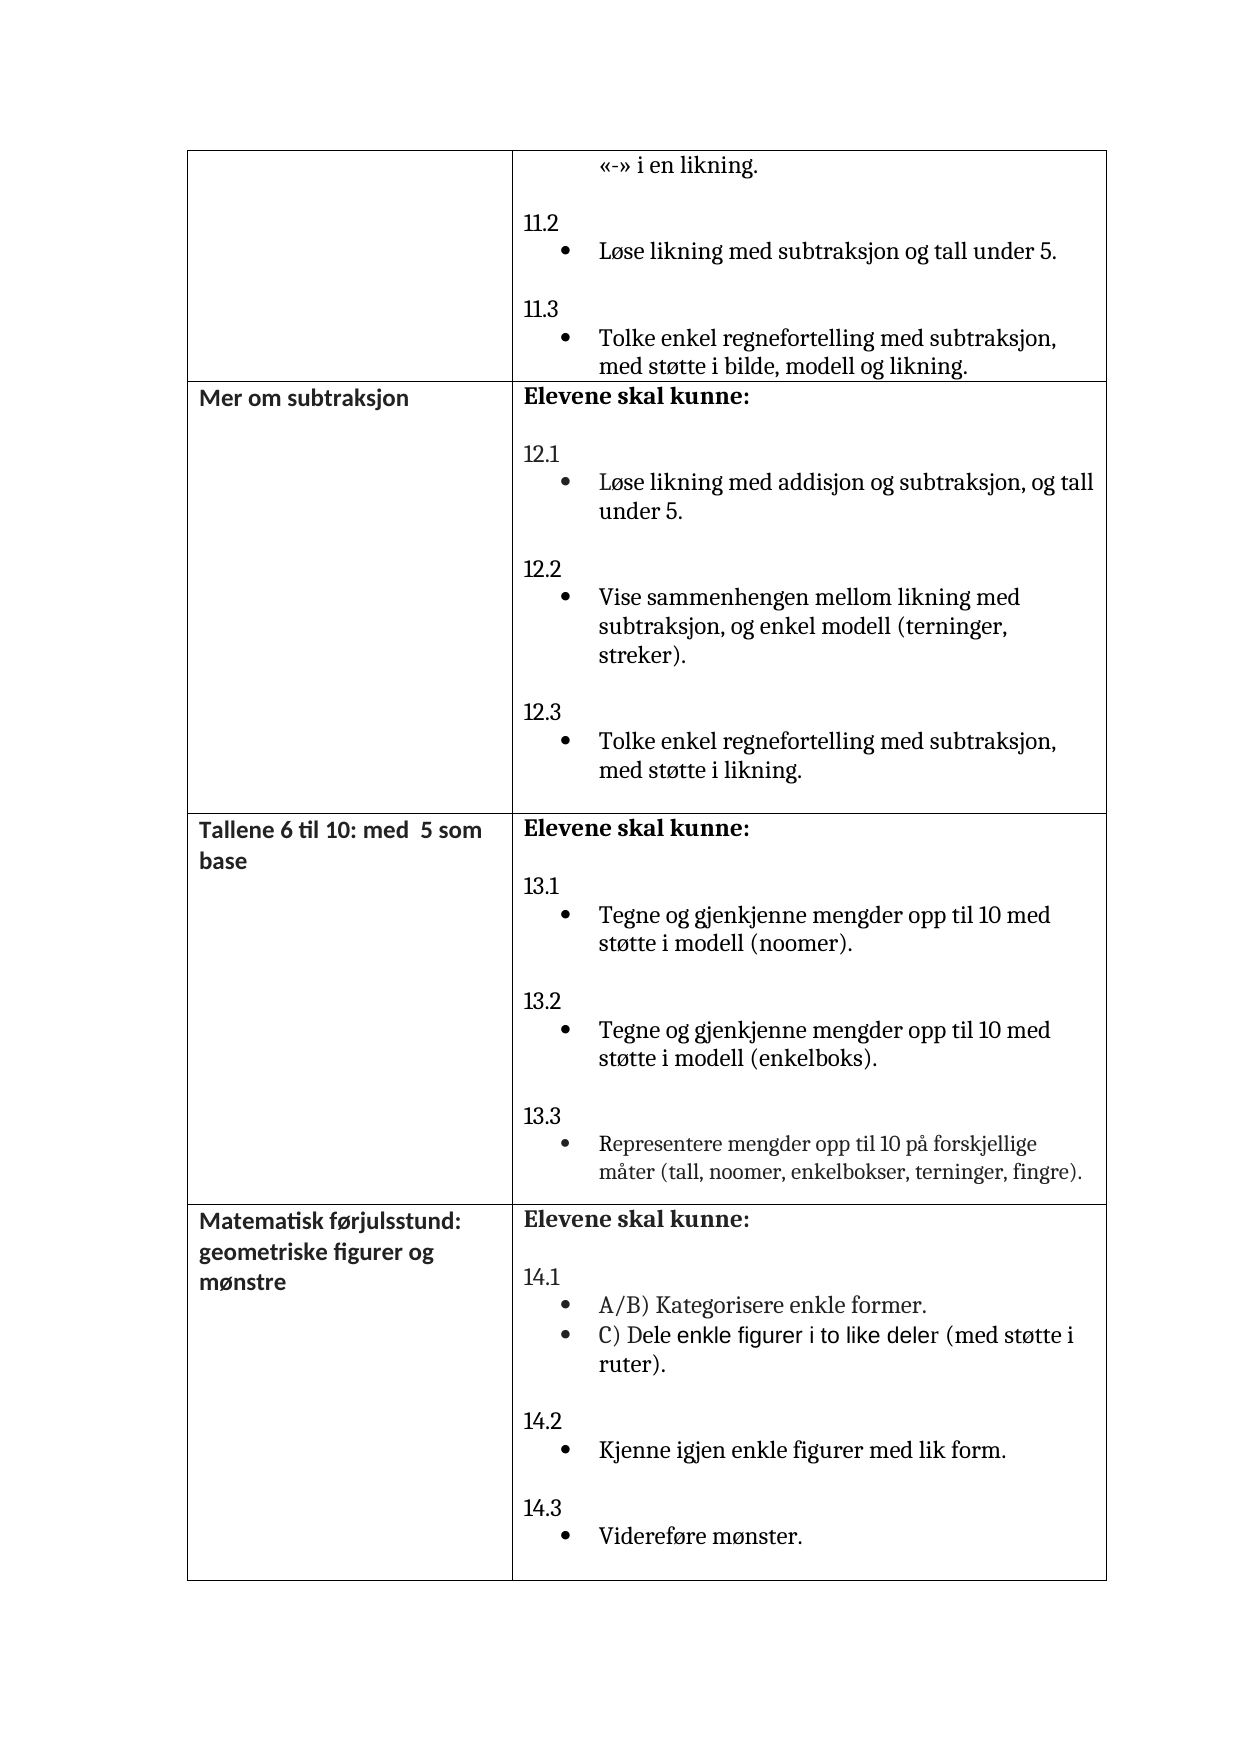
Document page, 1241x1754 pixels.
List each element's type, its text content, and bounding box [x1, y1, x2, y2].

table_cell Tallene 6 til 10: med 5 som base [188, 814, 512, 1204]
table_cell Elevene skal kunne: 12.1 Løse likning med addisjon og subtraksjon, og tall under 5. 12.2 Vise sammenhengen mellom likning med subtraksjon, og enkel modell (terninger, streker). 12.3 Tolke enkel regnefortelling med subtraksjon, med støtte i likning. [513, 382, 1106, 813]
table_cell Mer om subtraksjon [188, 382, 512, 813]
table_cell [513, 151, 1106, 381]
table_cell Matematisk førjulsstund: geometriske figurer og mønstre [188, 1205, 512, 1580]
table_cell Elevene skal kunne: 13.1 Tegne og gjenkjenne mengder opp til 10 med støtte i modell (noomer). 13.2 Tegne og gjenkjenne mengder opp til 10 med støtte i modell (enkelboks). 13.3 Representere mengder opp til 10 på forskjellige måter (tall, noomer, enkelbokser, terninger, fingre). [513, 814, 1106, 1204]
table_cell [188, 151, 512, 381]
table_cell Elevene skal kunne: 14.1 A/B) Kategorisere enkle former. C) Dele enkle figurer i to like deler (med støtte i ruter). 14.2 Kjenne igjen enkle figurer med lik form. 14.3 Videreføre mønster. [513, 1205, 1106, 1580]
